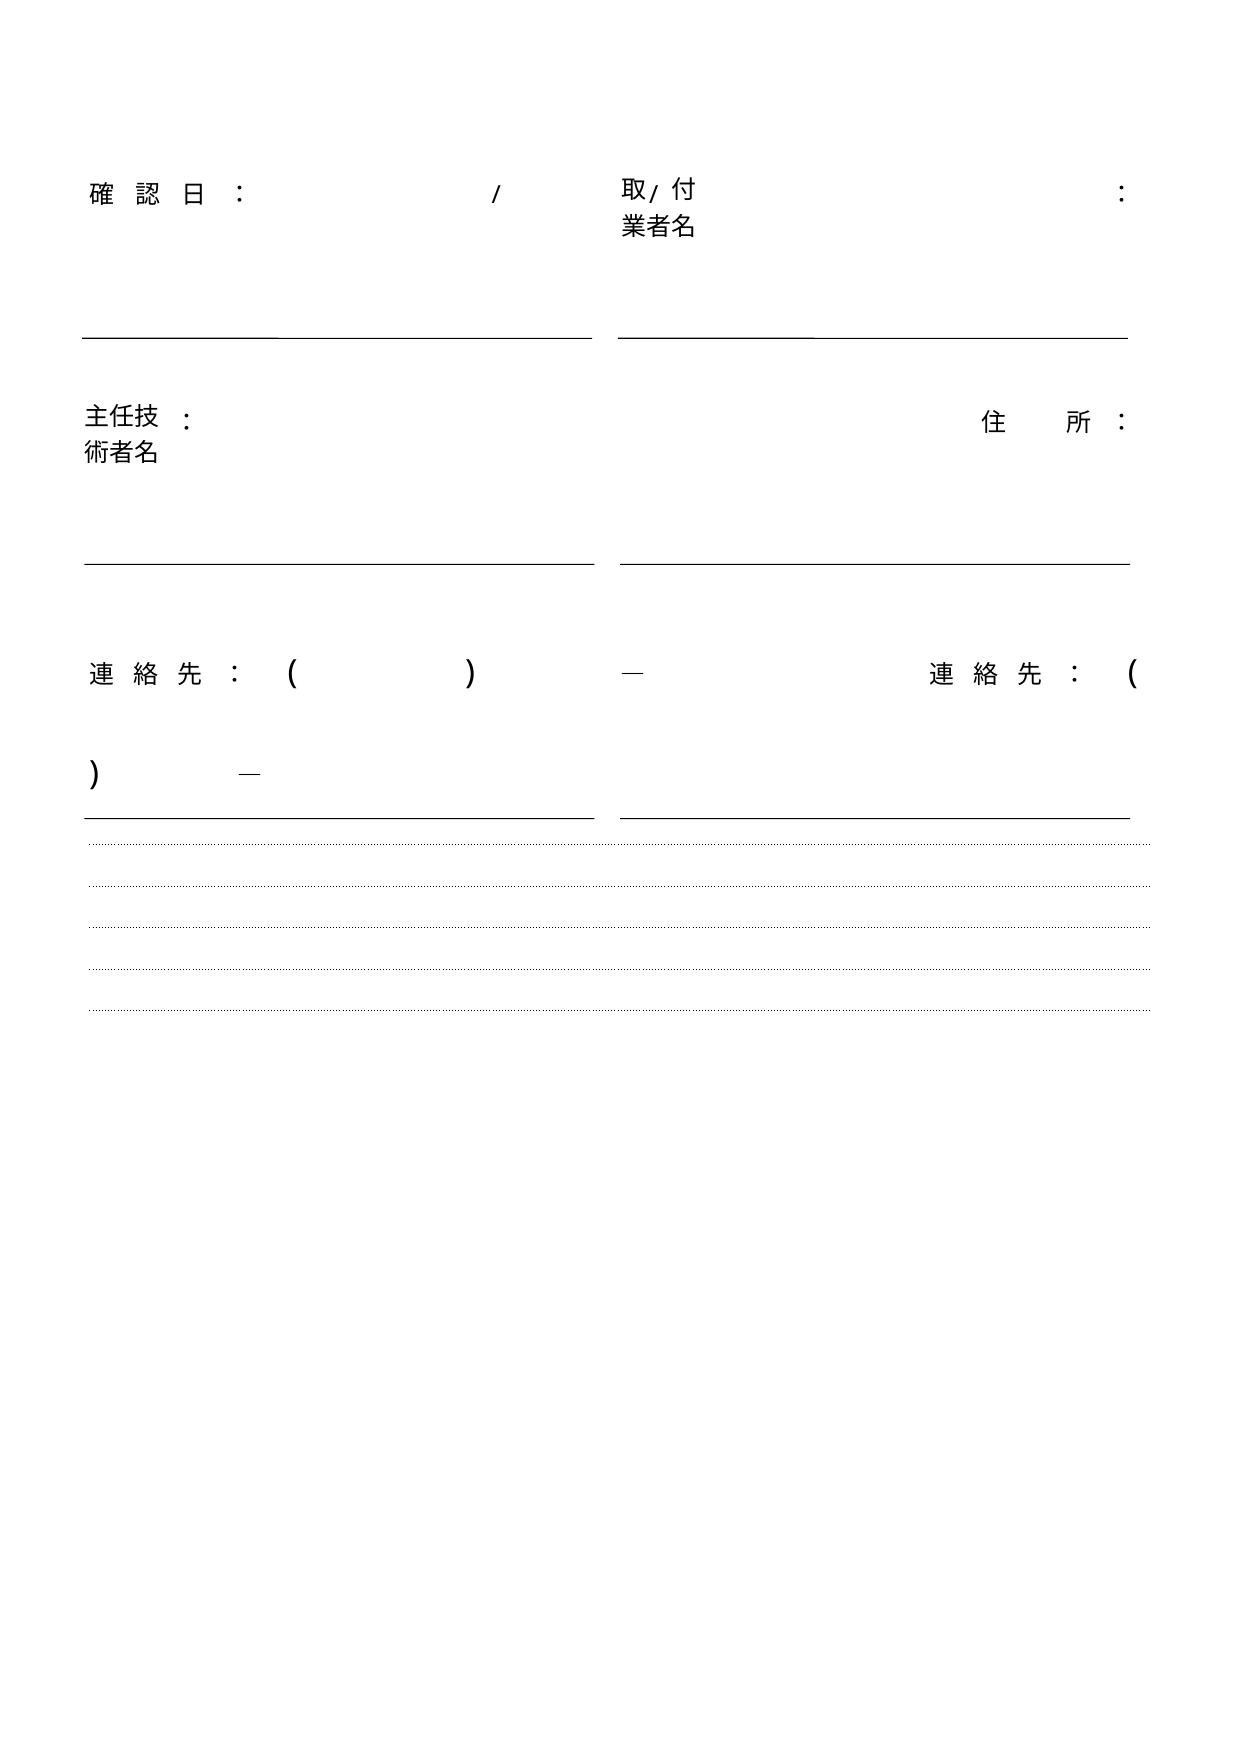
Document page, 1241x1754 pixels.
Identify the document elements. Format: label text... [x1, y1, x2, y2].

table_cell [89, 969, 1151, 1010]
table_cell [89, 886, 1151, 927]
text 連絡先：( ) ― 連絡先：( ) ― [89, 616, 1151, 812]
table_header [89, 844, 1151, 886]
text ： 住 所： １ [89, 388, 1151, 551]
text 確認日： / / ： １ [89, 160, 1151, 323]
table_cell [89, 927, 1151, 968]
